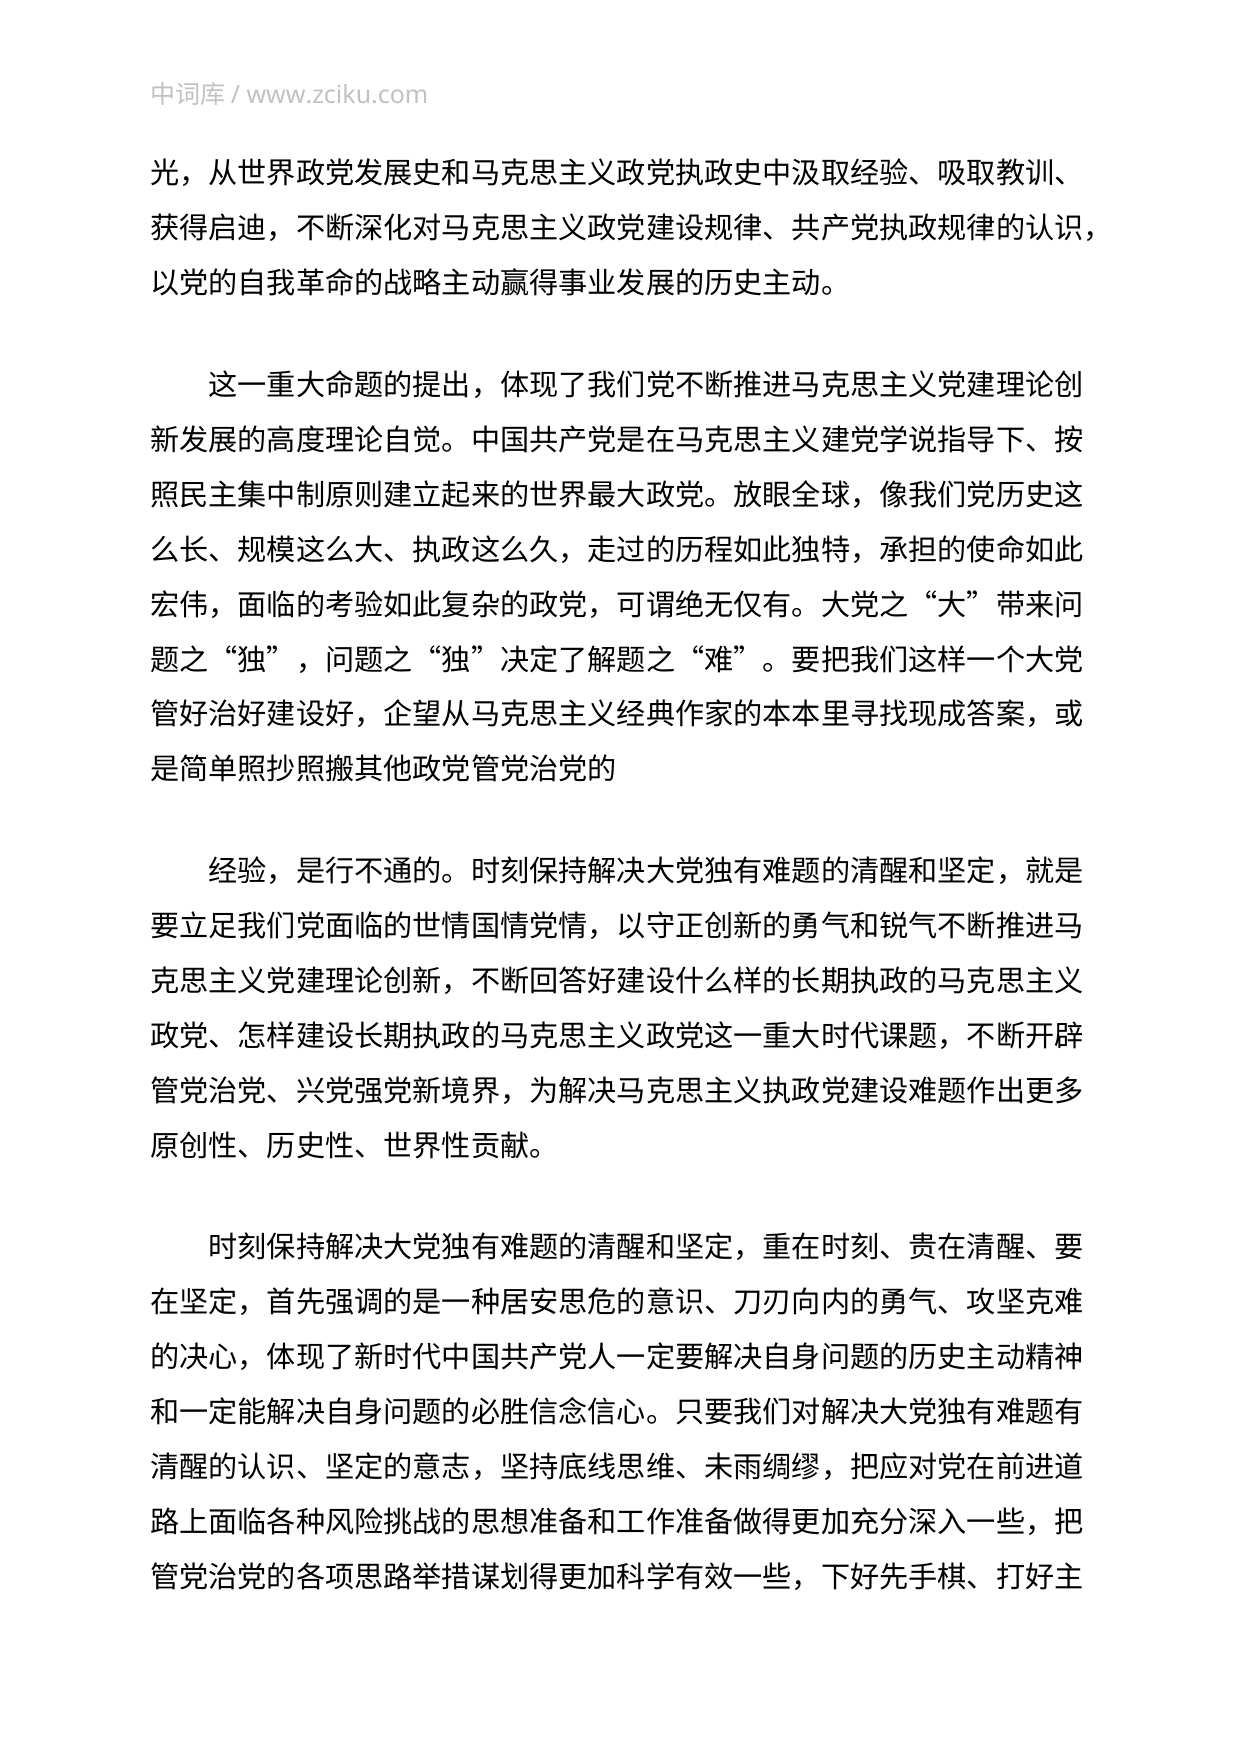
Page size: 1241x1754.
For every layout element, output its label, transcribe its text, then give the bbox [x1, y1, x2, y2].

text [150, 150, 1090, 302]
text 这一重大命题的提出，体现了我们党不断推进马克思主义党建理论创新发展的高度理论自觉。中国共产党是在马克思主义建党学说指导下、按照民主集中制原则建立起来的世界最大政党。放眼全球，像我们党历史这么长、规模这么大、执政这么久，走过的历程如此独特，承担的使命如此宏伟，面临的考验如此复杂的政党，可谓绝无仅有。大党之“大”带来问题之“独”，问题之“独”决定了解题之“难”。要把我们这样一个大党管好治好建设好，企望从马克思主义经典作家的本本里寻找现成答案，或是简单照抄照搬其他政党管党治党的 [150, 362, 1090, 788]
text 经验，是行不通的。时刻保持解决大党独有难题的清醒和坚定，就是要立足我们党面临的世情国情党情，以守正创新的勇气和锐气不断推进马克思主义党建理论创新，不断回答好建设什么样的长期执政的马克思主义政党、怎样建设长期执政的马克思主义政党这一重大时代课题，不断开辟管党治党、兴党强党新境界，为解决马克思主义执政党建设难题作出更多原创性、历史性、世界性贡献。 [150, 848, 1090, 1164]
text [150, 1224, 1090, 1596]
